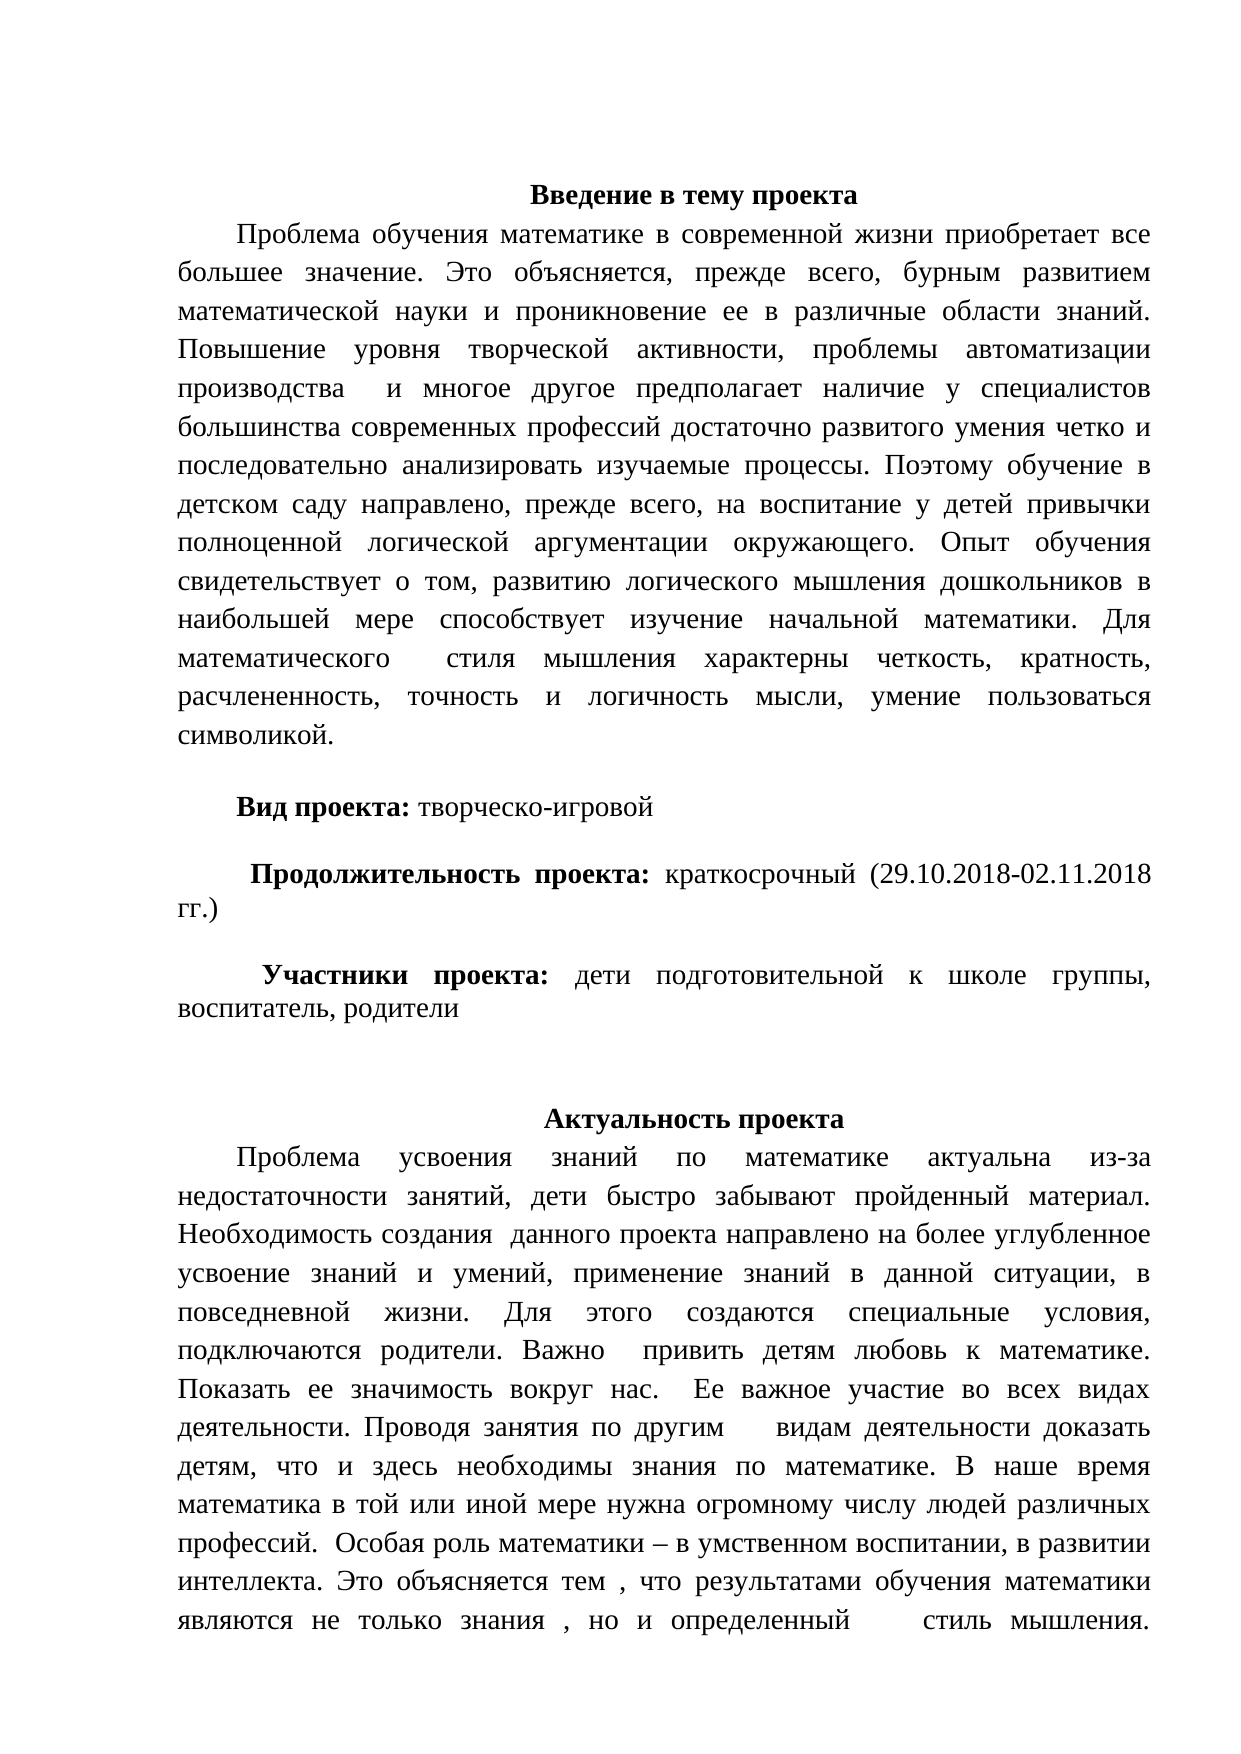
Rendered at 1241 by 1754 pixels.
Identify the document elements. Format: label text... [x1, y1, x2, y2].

text Вид проекта: творческо-игровой [177, 789, 1152, 823]
text Введение в тему проекта [177, 177, 1152, 211]
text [177, 1139, 1152, 1636]
text Продолжительность проекта: краткосрочный (29.10.2018-02.11.2018 гг.) [177, 856, 1152, 923]
text Проблема обучения математике в современной жизни приобретает все большее значение. Это объясняется, прежде всего, бурным развитием математической науки и проникновение ее в различные области знаний. Повышение уровня творческой активности, проблемы автоматизации производства и многое другое предполагает наличие у специалистов большинства современных профессий достаточно развитого умения четко и последовательно анализировать изучаемые процессы. Поэтому обучение в детском саду направлено, прежде всего, на воспитание у детей привычки полноценной логической аргументации окружающего. Опыт обучения свидетельствует о том, развитию логического мышления дошкольников в наибольшей мере способствует изучение начальной математики. Для математического стиля мышления характерны четкость, кратность, расчлененность, точность и логичность мысли, умение пользоваться символикой. [177, 216, 1152, 751]
text Актуальность проекта [177, 1101, 1152, 1134]
text Участники проекта: дети подготовительной к школе группы, воспитатель, родители [177, 957, 1152, 1024]
